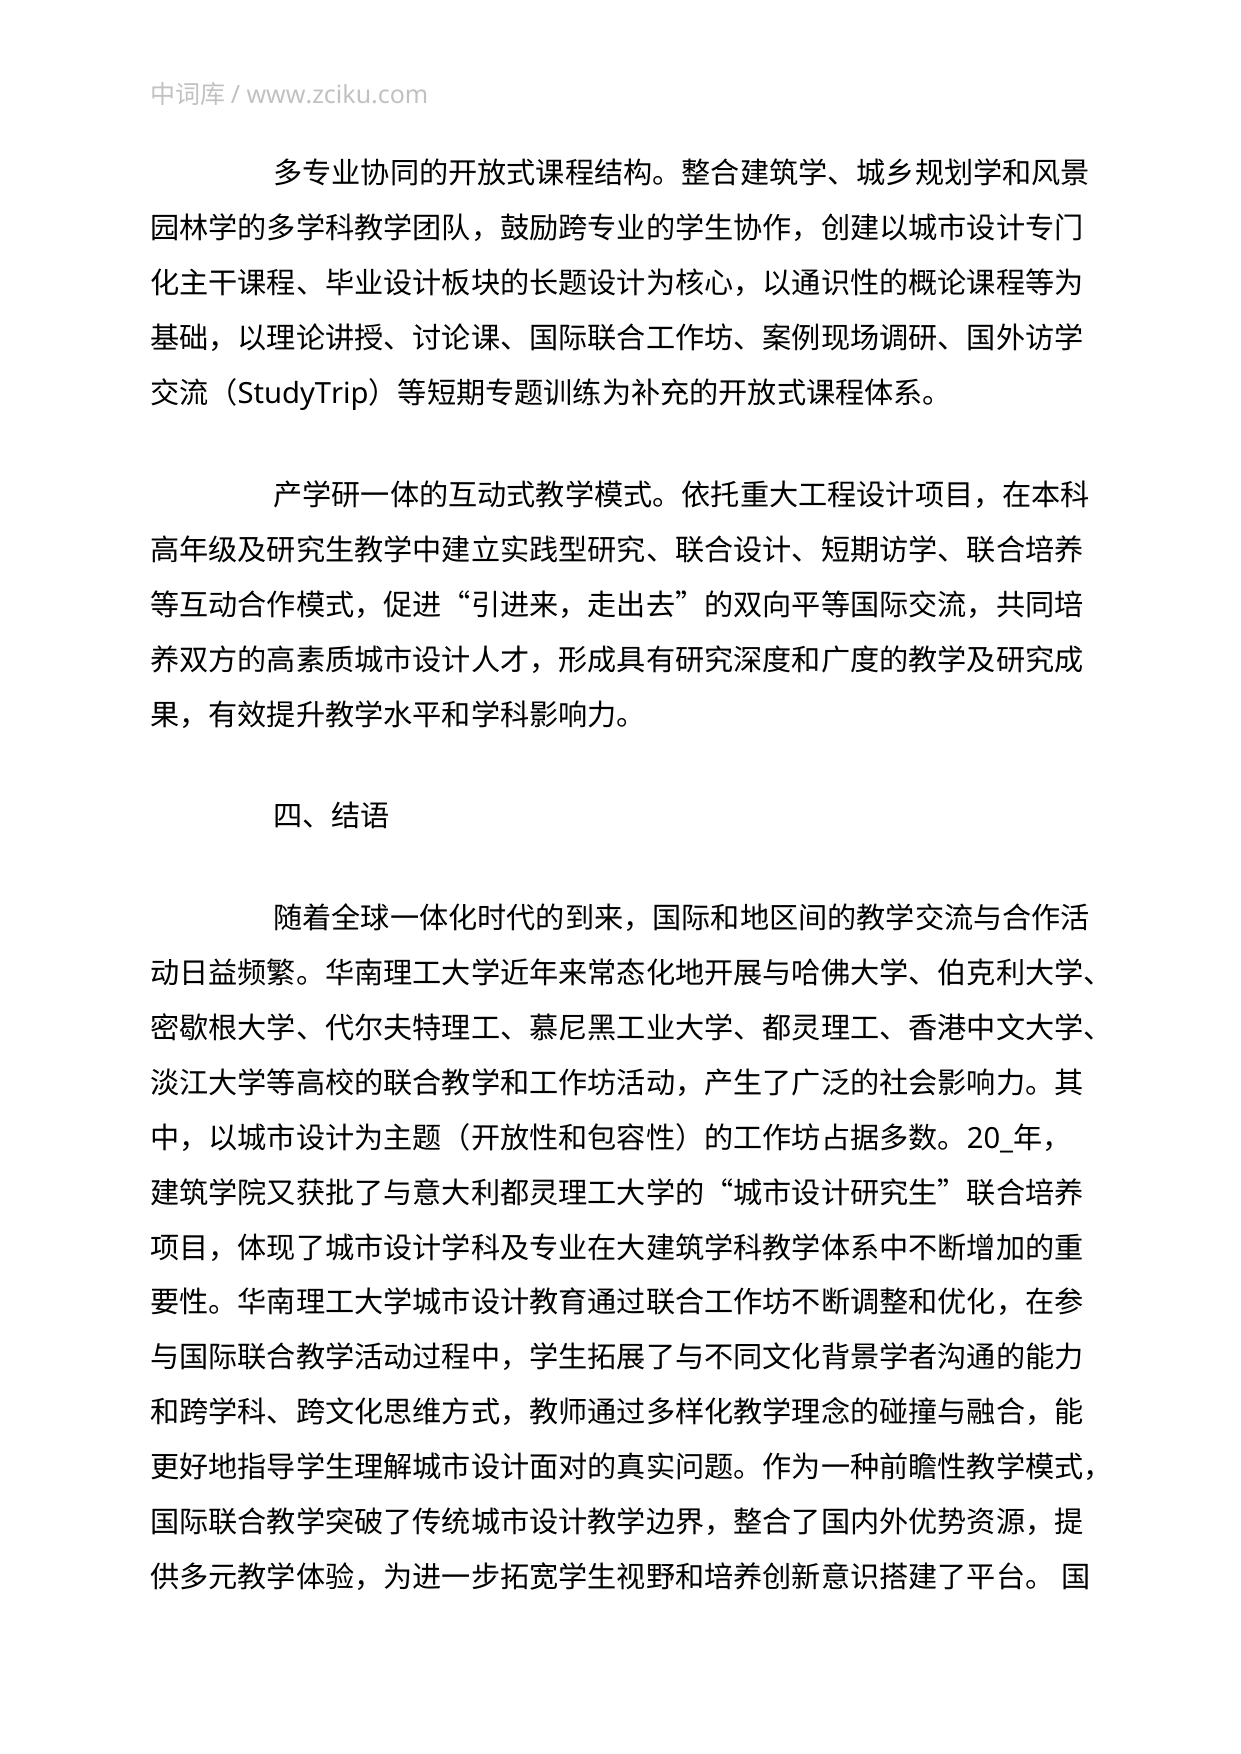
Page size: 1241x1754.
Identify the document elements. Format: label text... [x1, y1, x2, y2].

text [150, 895, 1090, 1596]
text 多专业协同的开放式课程结构。整合建筑学、城乡规划学和风景园林学的多学科教学团队，鼓励跨专业的学生协作，创建以城市设计专门化主干课程、毕业设计板块的长题设计为核心，以通识性的概论课程等为基础，以理论讲授、讨论课、国际联合工作坊、案例现场调研、国外访学交流（StudyTrip）等短期专题训练为补充的开放式课程体系。 [150, 150, 1090, 412]
text 四、结语 [150, 793, 1090, 835]
text 产学研一体的互动式教学模式。依托重大工程设计项目，在本科高年级及研究生教学中建立实践型研究、联合设计、短期访学、联合培养等互动合作模式，促进“引进来，走出去”的双向平等国际交流，共同培养双方的高素质城市设计人才，形成具有研究深度和广度的教学及研究成果，有效提升教学水平和学科影响力。 [150, 472, 1090, 733]
